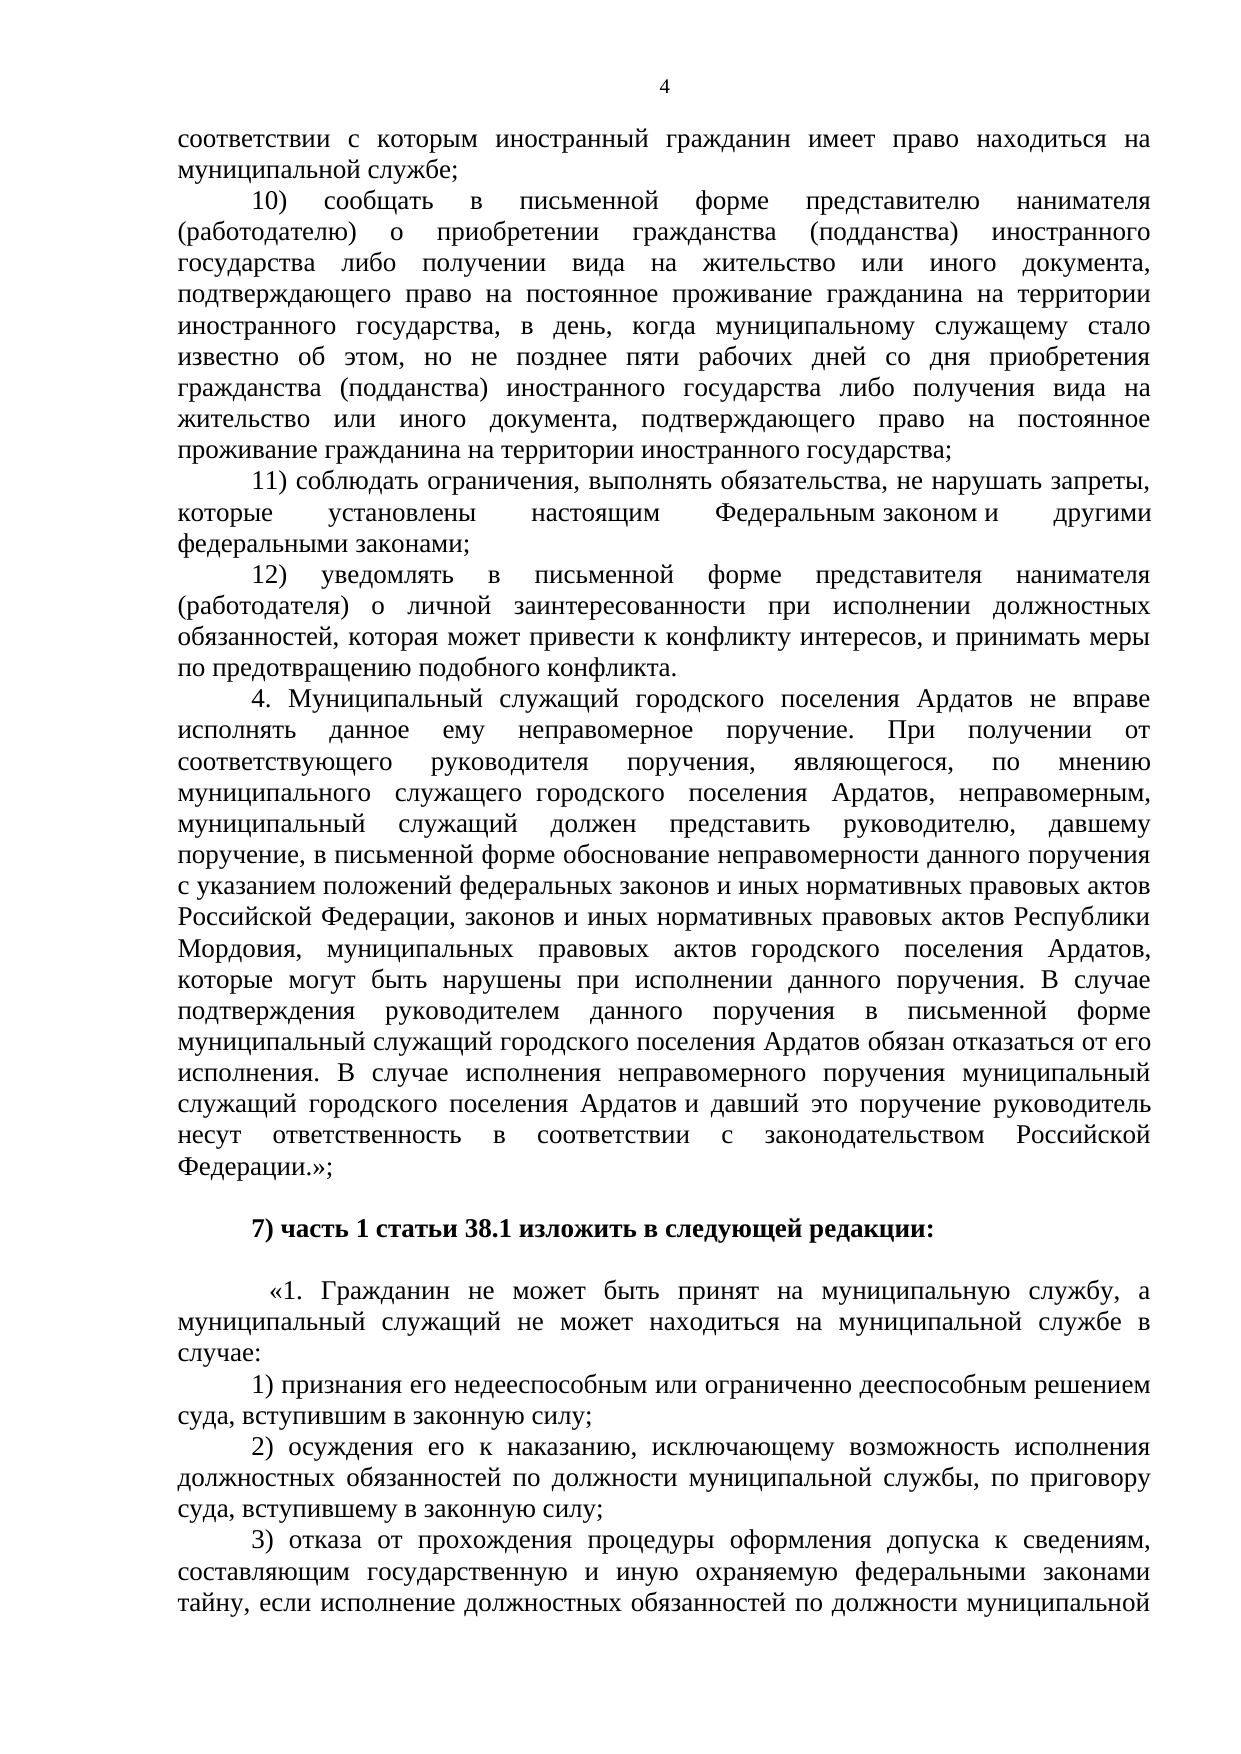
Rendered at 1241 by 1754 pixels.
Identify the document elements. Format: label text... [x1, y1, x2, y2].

text 2) осуждения его к наказанию, исключающему возможность исполнения должностных обязанностей по должности муниципальной службы, по приговору суда, вступившему в законную силу; [177, 1430, 1152, 1523]
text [177, 1523, 1152, 1617]
text 10) сообщать в письменной форме представителю нанимателя (работодателю) о приобретении гражданства (подданства) иностранного государства либо получении вида на жительство или иного документа, подтверждающего право на постоянное проживание гражданина на территории иностранного государства, в день, когда муниципальному служащему стало известно об этом, но не позднее пяти рабочих дней со дня приобретения гражданства (подданства) иностранного государства либо получения вида на жительство или иного документа, подтверждающего право на постоянное проживание гражданина на территории иностранного государства; [177, 184, 1152, 464]
text 1) признания его недееспособным или ограниченно дееспособным решением суда, вступившим в законную силу; [177, 1368, 1152, 1430]
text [177, 122, 1152, 184]
text 7) часть 1 статьи 38.1 изложить в следующей редакции: [177, 1212, 1152, 1243]
text 12) уведомлять в письменной форме представителя нанимателя (работодателя) о личной заинтересованности при исполнении должностных обязанностей, которая может привести к конфликту интересов, и принимать меры по предотвращению подобного конфликта. [177, 558, 1152, 682]
text 11) соблюдать ограничения, выполнять обязательства, не нарушать запреты, которые установлены настоящим Федеральным законом и другими федеральными законами; [177, 464, 1152, 558]
text «1. Гражданин не может быть принят на муниципальную службу, а муниципальный служащий не может находиться на муниципальной службе в случае: [177, 1274, 1152, 1368]
text 4. Муниципальный служащий городского поселения Ардатов не вправе исполнять данное ему неправомерное поручение. При получении от соответствующего руководителя поручения, являющегося, по мнению муниципального служащего городского поселения Ардатов, неправомерным, муниципальный служащий должен представить руководителю, давшему поручение, в письменной форме обоснование неправомерности данного поручения с указанием положений федеральных законов и иных нормативных правовых актов Российской Федерации, законов и иных нормативных правовых актов Республики Мордовия, муниципальных правовых актов городского поселения Ардатов, которые могут быть нарушены при исполнении данного поручения. В случае подтверждения руководителем данного поручения в письменной форме муниципальный служащий городского поселения Ардатов обязан отказаться от его исполнения. В случае исполнения неправомерного поручения муниципальный служащий городского поселения Ардатов и давший это поручение руководитель несут ответственность в соответствии с законодательством Российской Федерации.»; [177, 682, 1152, 1181]
